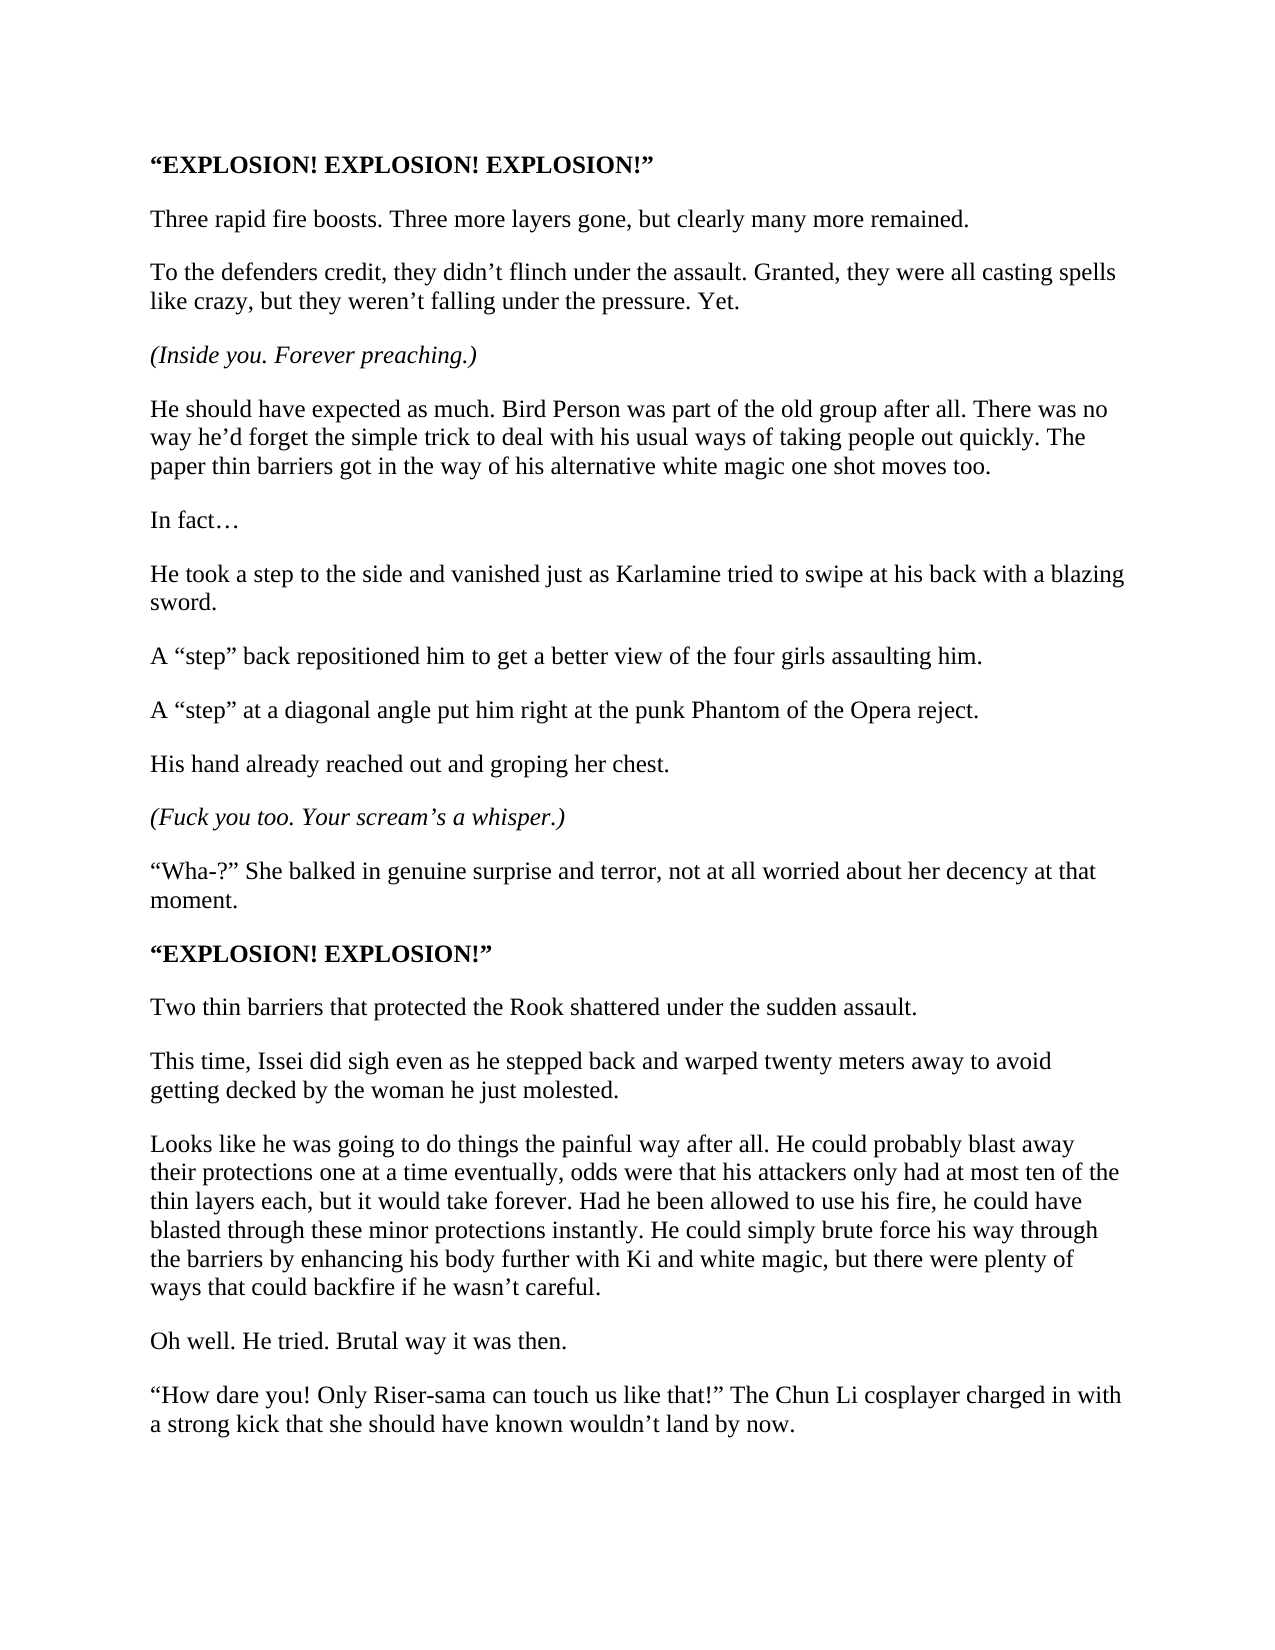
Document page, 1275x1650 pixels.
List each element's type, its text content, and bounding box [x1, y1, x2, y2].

text Three rapid fire boosts. Three more layers gone, but clearly many more remained. [150, 204, 1125, 232]
text (Fuck you too. Your scream’s a whisper.) [150, 802, 1125, 831]
text In fact… [150, 505, 1125, 534]
text He should have expected as much. Bird Person was part of the old group after all. There was no way he’d forget the simple trick to deal with his usual ways of taking people out quickly. The paper thin barriers got in the way of his alternative white magic one shot moves too. [150, 394, 1125, 480]
text Looks like he was going to do things the painful way after all. He could probably blast away their protections one at a time eventually, odds were that his attackers only had at most ten of the thin layers each, but it would take forever. Had he been allowed to use his fire, he could have blasted through these minor protections instantly. He could simply brute force his way through the barriers by enhancing his body further with Ki and white magic, but there were plenty of ways that could backfire if he wasn’t careful. [150, 1129, 1125, 1301]
text “EXPLOSION! EXPLOSION! EXPLOSION!” [150, 150, 1125, 179]
text “Wha-?” She balked in genuine surprise and terror, not at all worried about her decency at that moment. [150, 856, 1125, 914]
text A “step” at a diagonal angle put him right at the punk Phantom of the Opera reject. [150, 695, 1125, 724]
text Oh well. He tried. Brutal way it was then. [150, 1326, 1125, 1355]
text This time, Issei did sigh even as he stepped back and warped twenty meters away to avoid getting decked by the woman he just molested. [150, 1046, 1125, 1104]
text He took a step to the side and vanished just as Karlamine tried to swipe at his back with a blazing sword. [150, 559, 1125, 616]
text (Inside you. Forever preaching.) [150, 340, 1125, 369]
text A “step” back repositioned him to get a better view of the four girls assaulting him. [150, 641, 1125, 670]
text Two thin barriers that protected the Rook shattered under the sudden assault. [150, 992, 1125, 1021]
text “How dare you! Only Riser-sama can touch us like that!” The Chun Li cosplayer charged in with a strong kick that she should have known wouldn’t land by now. [150, 1380, 1125, 1437]
text To the defenders credit, they didn’t flinch under the assault. Granted, they were all casting spells like crazy, but they weren’t falling under the pressure. Yet. [150, 257, 1125, 315]
text His hand already reached out and groping her chest. [150, 749, 1125, 777]
text “EXPLOSION! EXPLOSION!” [150, 939, 1125, 967]
